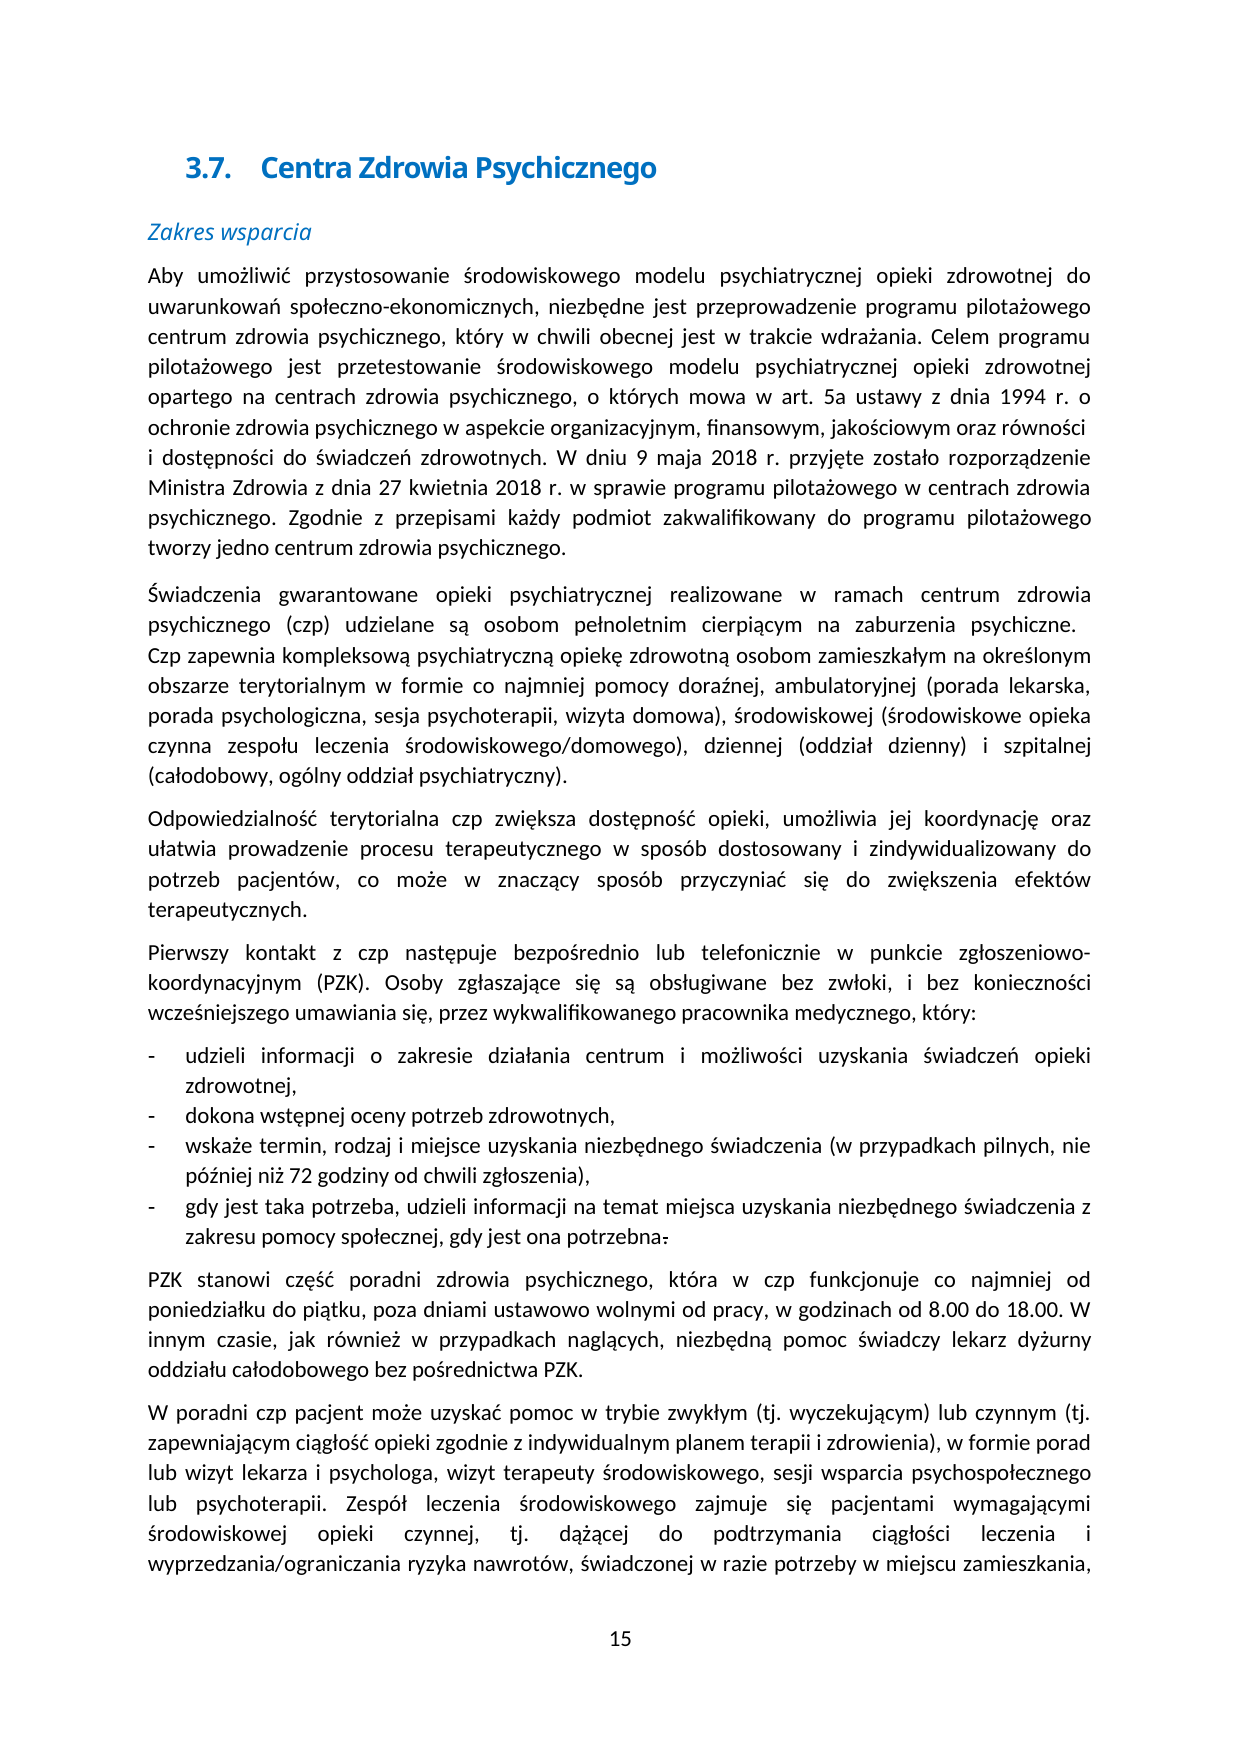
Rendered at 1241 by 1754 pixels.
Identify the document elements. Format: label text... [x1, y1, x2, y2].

subtitle Centra Zdrowia Psychicznego [185, 148, 1093, 187]
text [148, 1398, 1093, 1577]
text Aby umożliwić przystosowanie środowiskowego modelu psychiatrycznej opieki zdrowotnej do uwarunkowań społeczno-ekonomicznych, niezbędne jest przeprowadzenie programu pilotażowego centrum zdrowia psychicznego, który w chwili obecnej jest w trakcie wdrażania. Celem programu pilotażowego jest przetestowanie środowiskowego modelu psychiatrycznej opieki zdrowotnej opartego na centrach zdrowia psychicznego, o których mowa w art. 5a ustawy z dnia 1994 r. o ochronie zdrowia psychicznego w aspekcie organizacyjnym, finansowym, jakościowym oraz równości i dostępności do świadczeń zdrowotnych. W dniu 9 maja 2018 r. przyjęte zostało rozporządzenie Ministra Zdrowia z dnia 27 kwietnia 2018 r. w sprawie programu pilotażowego w centrach zdrowia psychicznego. Zgodnie z przepisami każdy podmiot zakwalifikowany do programu pilotażowego tworzy jedno centrum zdrowia psychicznego. [148, 262, 1093, 562]
subtitle Zakres wsparcia [148, 215, 1093, 247]
text Odpowiedzialność terytorialna czp zwiększa dostępność opieki, umożliwia jej koordynację oraz ułatwia prowadzenie procesu terapeutycznego w sposób dostosowany i zindywidualizowany do potrzeb pacjentów, co może w znaczący sposób przyczyniać się do zwiększenia efektów terapeutycznych. [148, 804, 1093, 923]
list udzieli informacji o zakresie działania centrum i możliwości uzyskania świadczeń opieki zdrowotnej, [148, 1041, 1093, 1099]
text Świadczenia gwarantowane opieki psychiatrycznej realizowane w ramach centrum zdrowia psychicznego (czp) udzielane są osobom pełnoletnim cierpiącym na zaburzenia psychiczne. Czp zapewnia kompleksową psychiatryczną opiekę zdrowotną osobom zamieszkałym na określonym obszarze terytorialnym w formie co najmniej pomocy doraźnej, ambulatoryjnej (porada lekarska, porada psychologiczna, sesja psychoterapii, wizyta domowa), środowiskowej (środowiskowe opieka czynna zespołu leczenia środowiskowego/domowego), dziennej (oddział dzienny) i szpitalnej (całodobowy, ogólny oddział psychiatryczny). [148, 580, 1093, 790]
list dokona wstępnej oceny potrzeb zdrowotnych, [148, 1101, 1093, 1129]
list wskaże termin, rodzaj i miejsce uzyskania niezbędnego świadczenia (w przypadkach pilnych, nie później niż 72 godziny od chwili zgłoszenia), [148, 1131, 1093, 1190]
list gdy jest taka potrzeba, udzieli informacji na temat miejsca uzyskania niezbędnego świadczenia z zakresu pomocy społecznej, gdy jest ona potrzebna. [148, 1192, 1093, 1250]
text PZK stanowi część poradni zdrowia psychicznego, która w czp funkcjonuje co najmniej od poniedziałku do piątku, poza dniami ustawowo wolnymi od pracy, w godzinach od 8.00 do 18.00. W innym czasie, jak również w przypadkach naglących, niezbędną pomoc świadczy lekarz dyżurny oddziału całodobowego bez pośrednictwa PZK. [148, 1265, 1093, 1383]
text Pierwszy kontakt z czp następuje bezpośrednio lub telefonicznie w punkcie zgłoszeniowo-koordynacyjnym (PZK). Osoby zgłaszające się są obsługiwane bez zwłoki, i bez konieczności wcześniejszego umawiania się, przez wykwalifikowanego pracownika medycznego, który: [148, 938, 1093, 1026]
